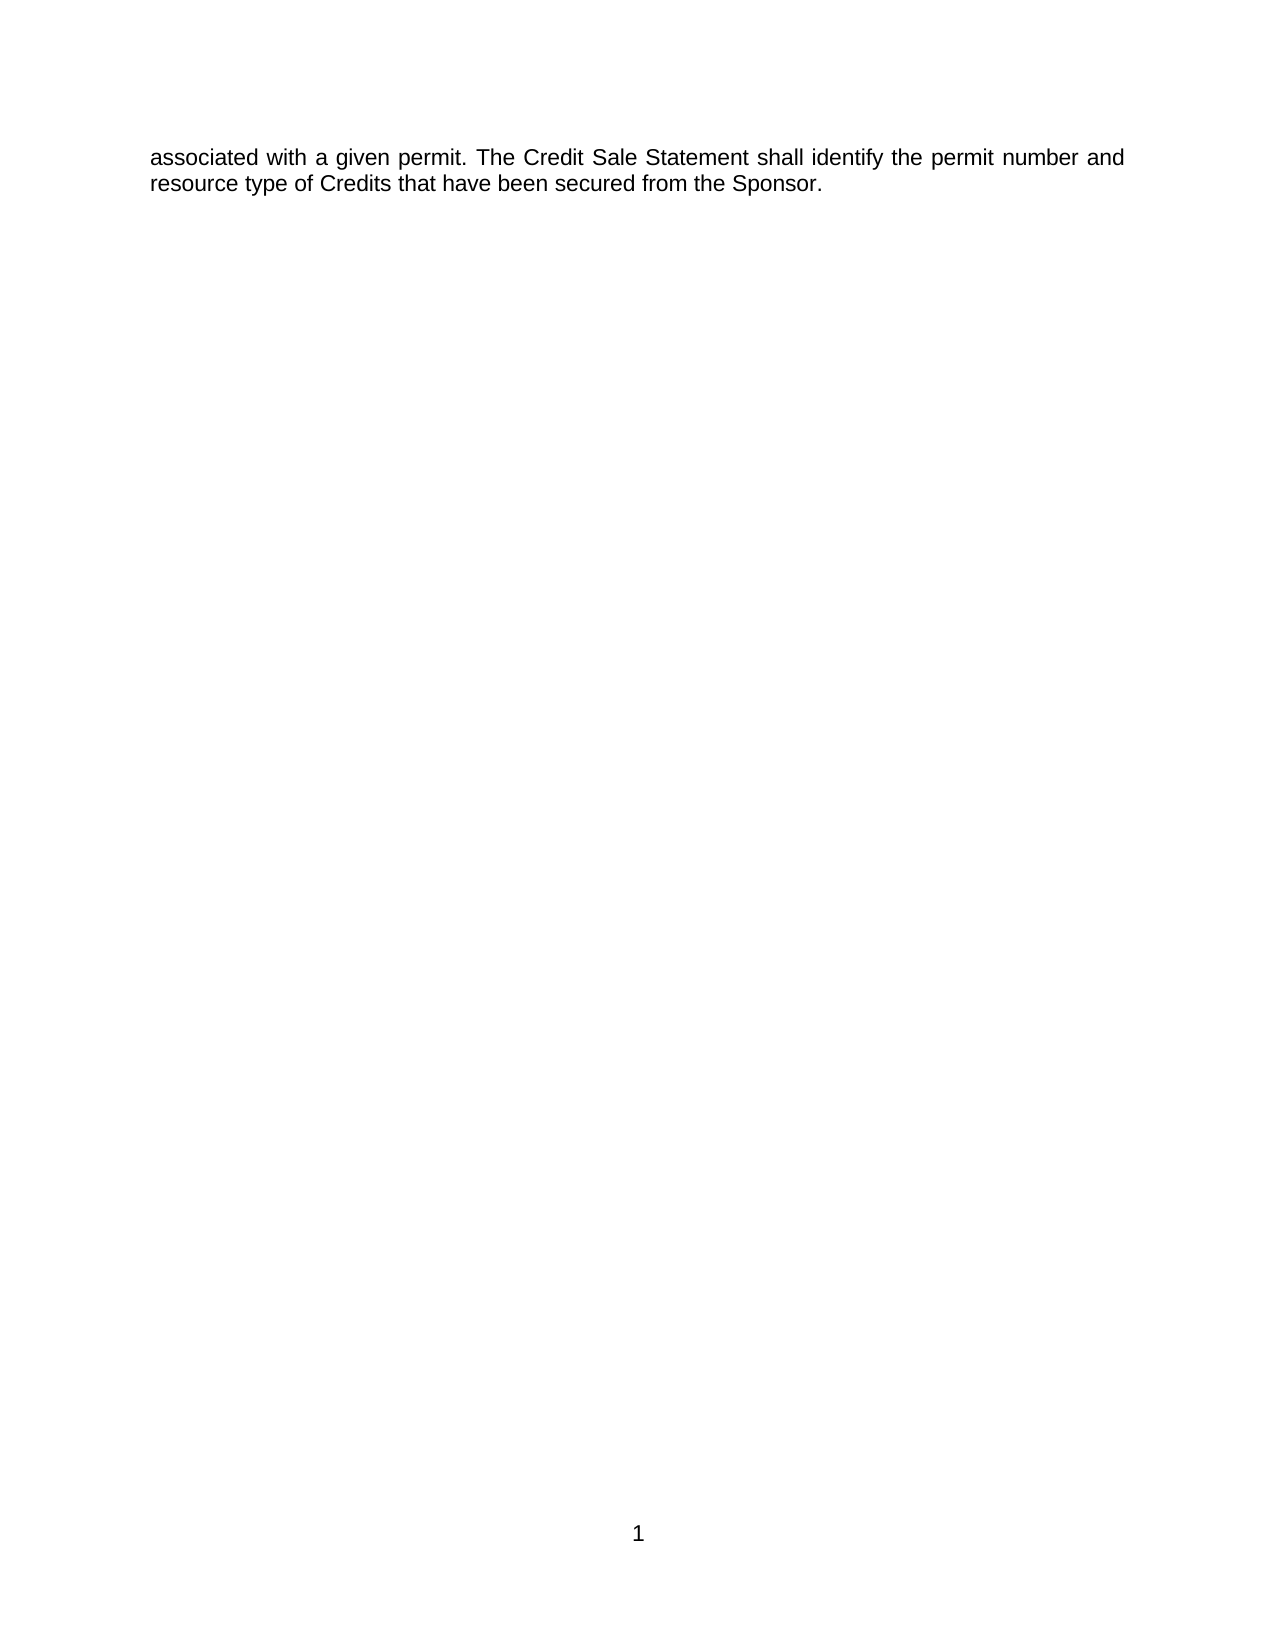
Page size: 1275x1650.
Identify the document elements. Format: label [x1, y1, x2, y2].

text [150, 144, 1126, 196]
